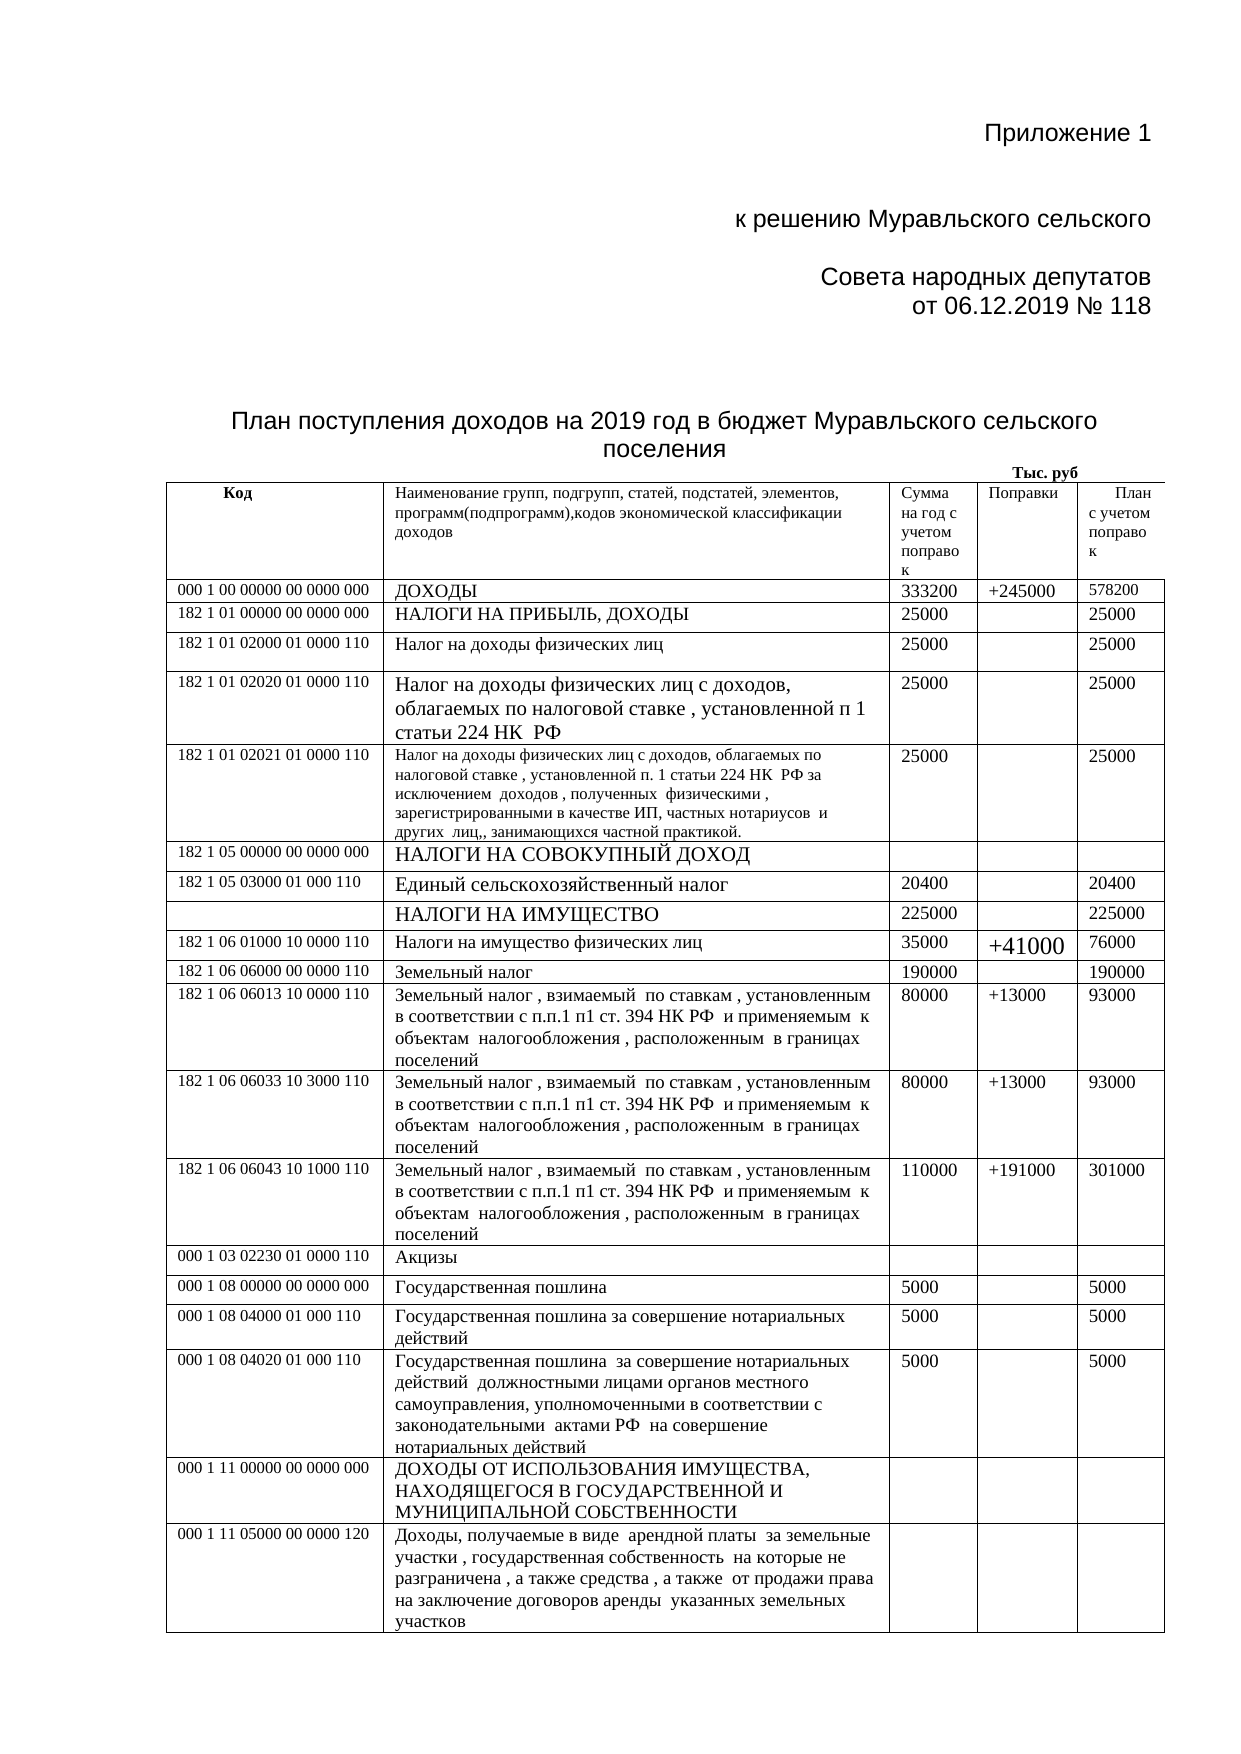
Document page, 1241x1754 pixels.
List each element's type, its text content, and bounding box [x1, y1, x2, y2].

table_cell 5000 [1078, 1276, 1164, 1304]
table_cell [978, 603, 1077, 632]
table_cell 93000 [1078, 984, 1164, 1070]
table_cell 110000 [890, 1159, 977, 1245]
table_cell НАЛОГИ НА ПРИБЫЛЬ, ДОХОДЫ [384, 603, 889, 632]
table_cell 000 1 08 00000 00 0000 000 [167, 1276, 383, 1304]
table_cell Акцизы [384, 1246, 889, 1274]
table_cell НАЛОГИ НА ИМУЩЕСТВО [384, 902, 889, 930]
table_cell 000 1 08 04020 01 000 110 [167, 1350, 383, 1457]
table_cell [1078, 1524, 1164, 1632]
table_cell 182 1 01 02000 01 0000 110 [167, 633, 383, 671]
table_cell 000 1 11 05000 00 0000 120 [167, 1524, 383, 1632]
table_cell +245000 [978, 580, 1077, 602]
table_cell 25000 [890, 603, 977, 632]
table_header Сумма на год с учетом поправок [890, 483, 977, 579]
table_cell НАЛОГИ НА СОВОКУПНЫЙ ДОХОД [384, 842, 889, 871]
table_cell 301000 [1078, 1159, 1164, 1245]
text Приложение 1 [177, 118, 1152, 147]
table_cell 5000 [1078, 1350, 1164, 1457]
table_cell [978, 1458, 1077, 1523]
table_cell Земельный налог [384, 961, 889, 983]
table_cell [978, 872, 1077, 901]
table_cell 25000 [1078, 672, 1164, 744]
table_cell [978, 842, 1077, 871]
table_cell Налог на доходы физических лиц с доходов, облагаемых по налоговой ставке , установленной п. 1 статьи 224 НК РФ за исключением доходов , полученных физическими , зарегистрированными в качестве ИП, частных нотариусов и других лиц,, занимающихся частной практикой. [384, 745, 889, 841]
table_cell [978, 633, 1077, 671]
table_cell 182 1 01 02020 01 0000 110 [167, 672, 383, 744]
table_cell [978, 1246, 1077, 1274]
table_cell Земельный налог , взимаемый по ставкам , установленным в соответствии с п.п.1 п1 ст. 394 НК РФ и применяемым к объектам налогообложения , расположенным в границах поселений [384, 984, 889, 1070]
table_cell 5000 [1078, 1305, 1164, 1348]
table_cell [890, 1458, 977, 1523]
table_cell ДОХОДЫ ОТ ИСПОЛЬЗОВАНИЯ ИМУЩЕСТВА, НАХОДЯЩЕГОСЯ В ГОСУДАРСТВЕННОЙ И МУНИЦИПАЛЬНОЙ СОБСТВЕННОСТИ [384, 1458, 889, 1523]
table_cell [978, 672, 1077, 744]
table_header План с учетом поправок [1078, 483, 1165, 579]
table_cell 182 1 06 06033 10 3000 110 [167, 1071, 383, 1157]
table_cell 93000 [1078, 1071, 1164, 1157]
table_cell +13000 [978, 1071, 1077, 1157]
table_cell [1078, 842, 1164, 871]
table_cell [1078, 1458, 1164, 1523]
table_cell Земельный налог , взимаемый по ставкам , установленным в соответствии с п.п.1 п1 ст. 394 НК РФ и применяемым к объектам налогообложения , расположенным в границах поселений [384, 1071, 889, 1157]
table_cell Доходы, получаемые в виде арендной платы за земельные участки , государственная собственность на которые не разграничена , а также средства , а также от продажи права на заключение договоров аренды указанных земельных участков [384, 1524, 889, 1632]
table_cell 80000 [890, 984, 977, 1070]
table_header Наименование групп, подгрупп, статей, подстатей, элементов, программ(подпрограмм),кодов экономической классификации доходов [384, 483, 889, 579]
table_cell Государственная пошлина за совершение нотариальных действий должностными лицами органов местного самоуправления, уполномоченными в соответствии с законодательными актами РФ на совершение нотариальных действий [384, 1350, 889, 1457]
table_cell 25000 [1078, 745, 1164, 841]
table_cell [978, 902, 1077, 930]
table_cell 25000 [890, 633, 977, 671]
table_cell Налог на доходы физических лиц [384, 633, 889, 671]
table_cell 000 1 08 04000 01 000 110 [167, 1305, 383, 1348]
table_cell 25000 [1078, 633, 1164, 671]
table_cell [890, 1524, 977, 1632]
table_cell 190000 [1078, 961, 1164, 983]
table_cell 578200 [1078, 580, 1164, 602]
table_cell [890, 1246, 977, 1274]
table_cell 20400 [890, 872, 977, 901]
table_cell [890, 842, 977, 871]
table_cell Налоги на имущество физических лиц [384, 931, 889, 960]
table_cell [978, 1350, 1077, 1457]
table_cell Налог на доходы физических лиц с доходов, облагаемых по налоговой ставке , установленной п 1 статьи 224 НК РФ [384, 672, 889, 744]
table_cell [978, 961, 1077, 983]
text Совета народных депутатов [177, 233, 1152, 291]
table_cell Государственная пошлина [384, 1276, 889, 1304]
table_cell 25000 [1078, 603, 1164, 632]
text Тыс. руб [177, 463, 1152, 482]
table_cell 225000 [1078, 902, 1164, 930]
table_cell 182 1 01 02021 01 0000 110 [167, 745, 383, 841]
table_cell 182 1 05 00000 00 0000 000 [167, 842, 383, 871]
table_cell 225000 [890, 902, 977, 930]
text к решению Муравльского сельского [177, 176, 1152, 233]
table_cell 35000 [890, 931, 977, 960]
text от 06.12.2019 № 118 [177, 291, 1152, 319]
table_cell 80000 [890, 1071, 977, 1157]
table_header Код [167, 483, 383, 579]
table_cell Государственная пошлина за совершение нотариальных действий [384, 1305, 889, 1348]
table_cell [978, 745, 1077, 841]
table_cell 25000 [890, 672, 977, 744]
table_cell 182 1 06 06000 00 0000 110 [167, 961, 383, 983]
table_cell [978, 1305, 1077, 1348]
table_cell 182 1 06 01000 10 0000 110 [167, 931, 383, 960]
table_cell 182 1 06 06043 10 1000 110 [167, 1159, 383, 1245]
table_cell Единый сельскохозяйственный налог [384, 872, 889, 901]
table_cell 333200 [890, 580, 977, 602]
table_cell +13000 [978, 984, 1077, 1070]
table_cell [978, 1276, 1077, 1304]
table_cell 76000 [1078, 931, 1164, 960]
table_cell Земельный налог , взимаемый по ставкам , установленным в соответствии с п.п.1 п1 ст. 394 НК РФ и применяемым к объектам налогообложения , расположенным в границах поселений [384, 1159, 889, 1245]
table_cell 25000 [890, 745, 977, 841]
table_cell +191000 [978, 1159, 1077, 1245]
table_header Поправки [978, 483, 1077, 579]
table_cell 182 1 05 03000 01 000 110 [167, 872, 383, 901]
table_cell 5000 [890, 1350, 977, 1457]
table_cell 5000 [890, 1276, 977, 1304]
table_cell 000 1 00 00000 00 0000 000 [167, 580, 383, 602]
table_cell 000 1 03 02230 01 0000 110 [167, 1246, 383, 1274]
table_cell 190000 [890, 961, 977, 983]
table_cell [978, 1524, 1077, 1632]
table_cell [167, 902, 383, 930]
table_cell 20400 [1078, 872, 1164, 901]
table_cell 000 1 11 00000 00 0000 000 [167, 1458, 383, 1523]
table_cell ДОХОДЫ [384, 580, 889, 602]
table_cell 182 1 01 00000 00 0000 000 [167, 603, 383, 632]
table_cell 5000 [890, 1305, 977, 1348]
table_cell +41000 [978, 931, 1077, 960]
table_cell [1078, 1246, 1164, 1274]
table_cell 182 1 06 06013 10 0000 110 [167, 984, 383, 1070]
text План поступления доходов на 2019 год в бюджет Муравльского сельского поселения [177, 406, 1152, 463]
